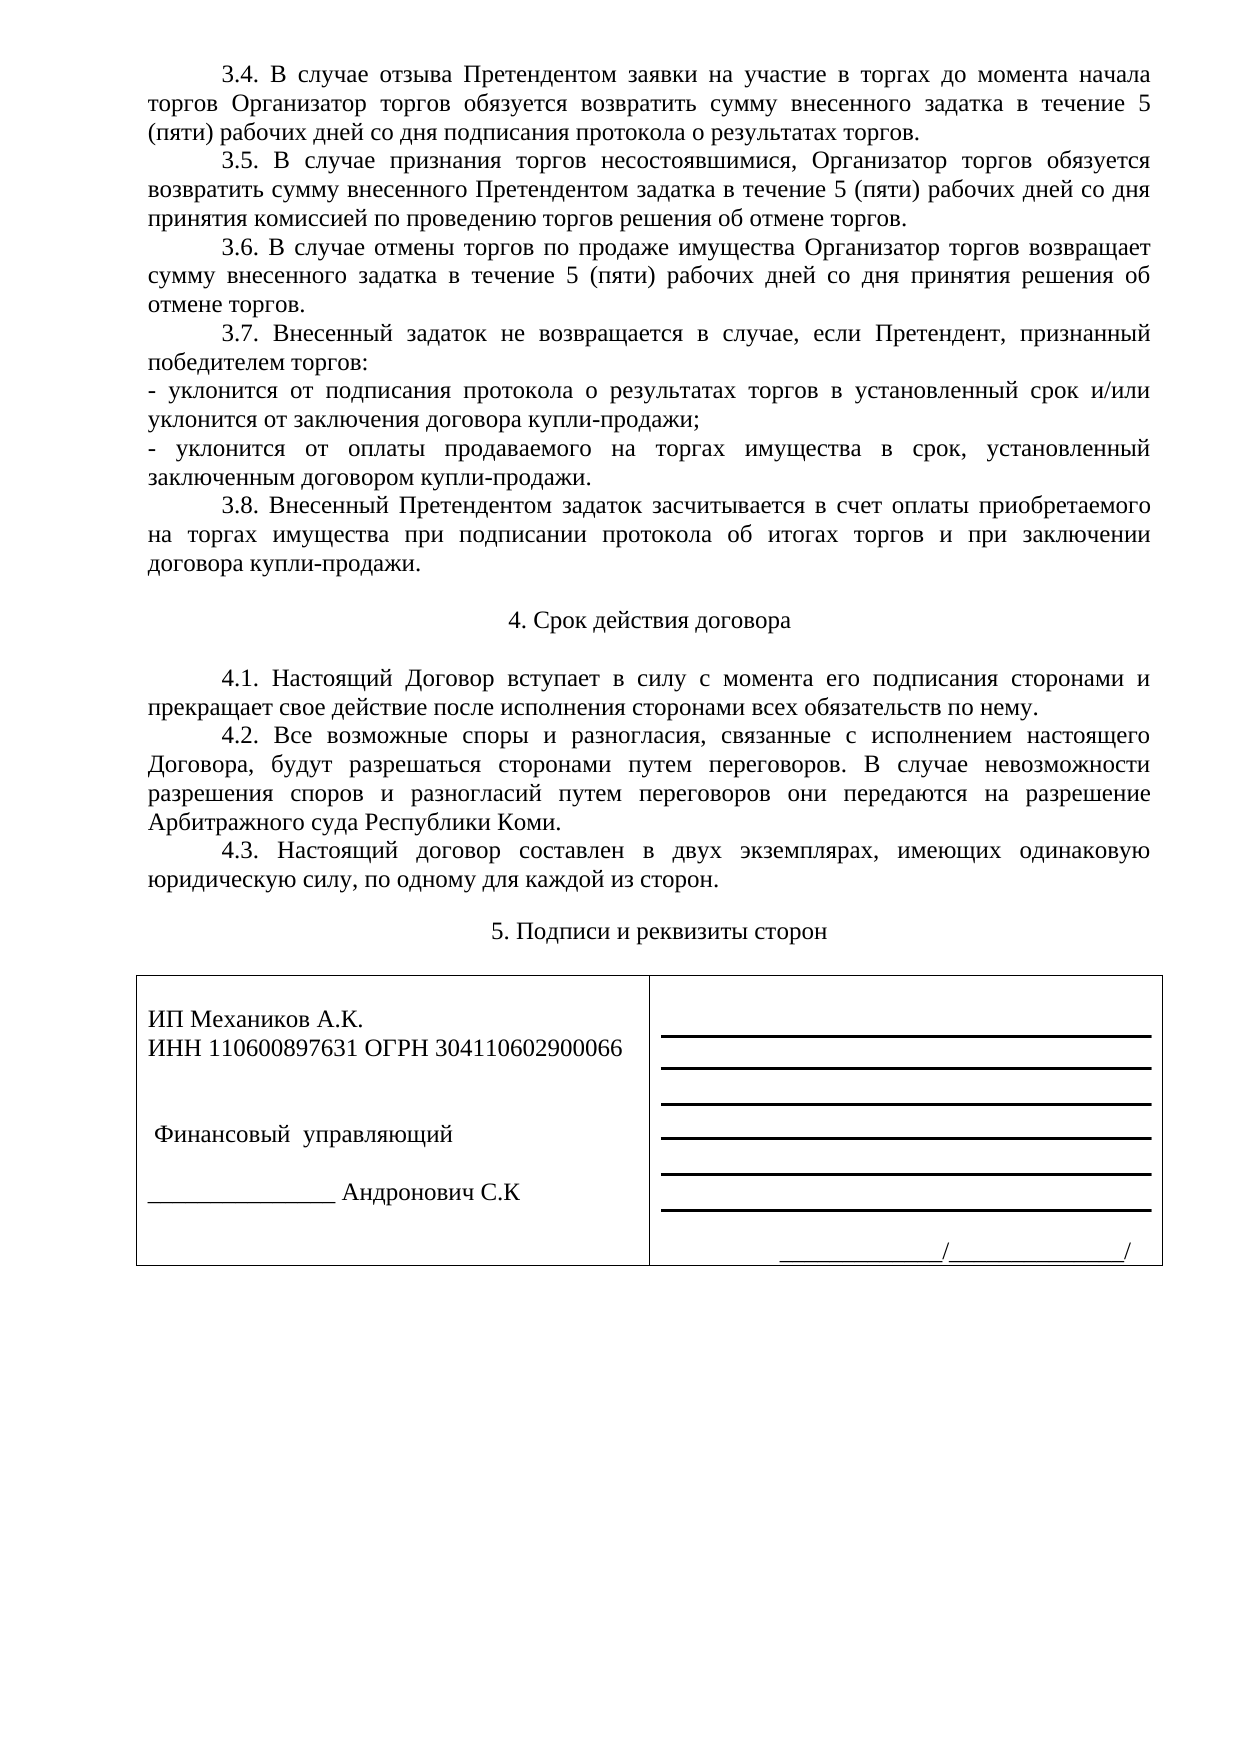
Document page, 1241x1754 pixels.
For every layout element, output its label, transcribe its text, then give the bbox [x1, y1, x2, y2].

text - уклонится от оплаты продаваемого на торгах имущества в срок, установленный заключенным договором купли-продажи. [148, 433, 1152, 490]
text 3.5. В случае признания торгов несостоявшимися, Организатор торгов обязуется возвратить сумму внесенного Претендентом задатка в течение 5 (пяти) рабочих дней со дня принятия комиссией по проведению торгов решения об отмене торгов. [148, 145, 1152, 232]
text 4.2. Все возможные споры и разногласия, связанные с исполнением настоящего Договора, будут разрешаться сторонами путем переговоров. В случае невозможности разрешения споров и разногласий путем переговоров они передаются на разрешение Арбитражного суда Республики Коми. [148, 720, 1152, 835]
text 3.4. В случае отзыва Претендентом заявки на участие в торгах до момента начала торгов Организатор торгов обязуется возвратить сумму внесенного задатка в течение 5 (пяти) рабочих дней со дня подписания протокола о результатах торгов. [148, 59, 1152, 145]
table_header ИП Механиков А.К. ИНН 110600897631 ОГРН 304110602900066 Финансовый управляющий _______________ Андронович С.К [137, 976, 649, 1265]
text 3.7. Внесенный задаток не возвращается в случае, если Претендент, признанный победителем торгов: [148, 318, 1152, 375]
text 3.8. Внесенный Претендентом задаток засчитывается в счет оплаты приобретаемого на торгах имущества при подписании протокола об итогах торгов и при заключении договора купли-продажи. [148, 490, 1152, 577]
text 3.6. В случае отмены торгов по продаже имущества Организатор торгов возвращает сумму внесенного задатка в течение 5 (пяти) рабочих дней со дня принятия решения об отмене торгов. [148, 232, 1152, 318]
text 4.3. Настоящий договор составлен в двух экземплярах, имеющих одинаковую юридическую силу, по одному для каждой из сторон. [148, 835, 1152, 893]
text - уклонится от подписания протокола о результатах торгов в установленный срок и/или уклонится от заключения договора купли-продажи; [148, 375, 1152, 433]
table_header _____________/______________/ [650, 976, 1162, 1265]
text 4.1. Настоящий Договор вступает в силу с момента его подписания сторонами и прекращает свое действие после исполнения сторонами всех обязательств по нему. [148, 663, 1152, 720]
text 5. Подписи и реквизиты сторон [148, 916, 1152, 946]
text 4. Срок действия договора [148, 605, 1152, 634]
